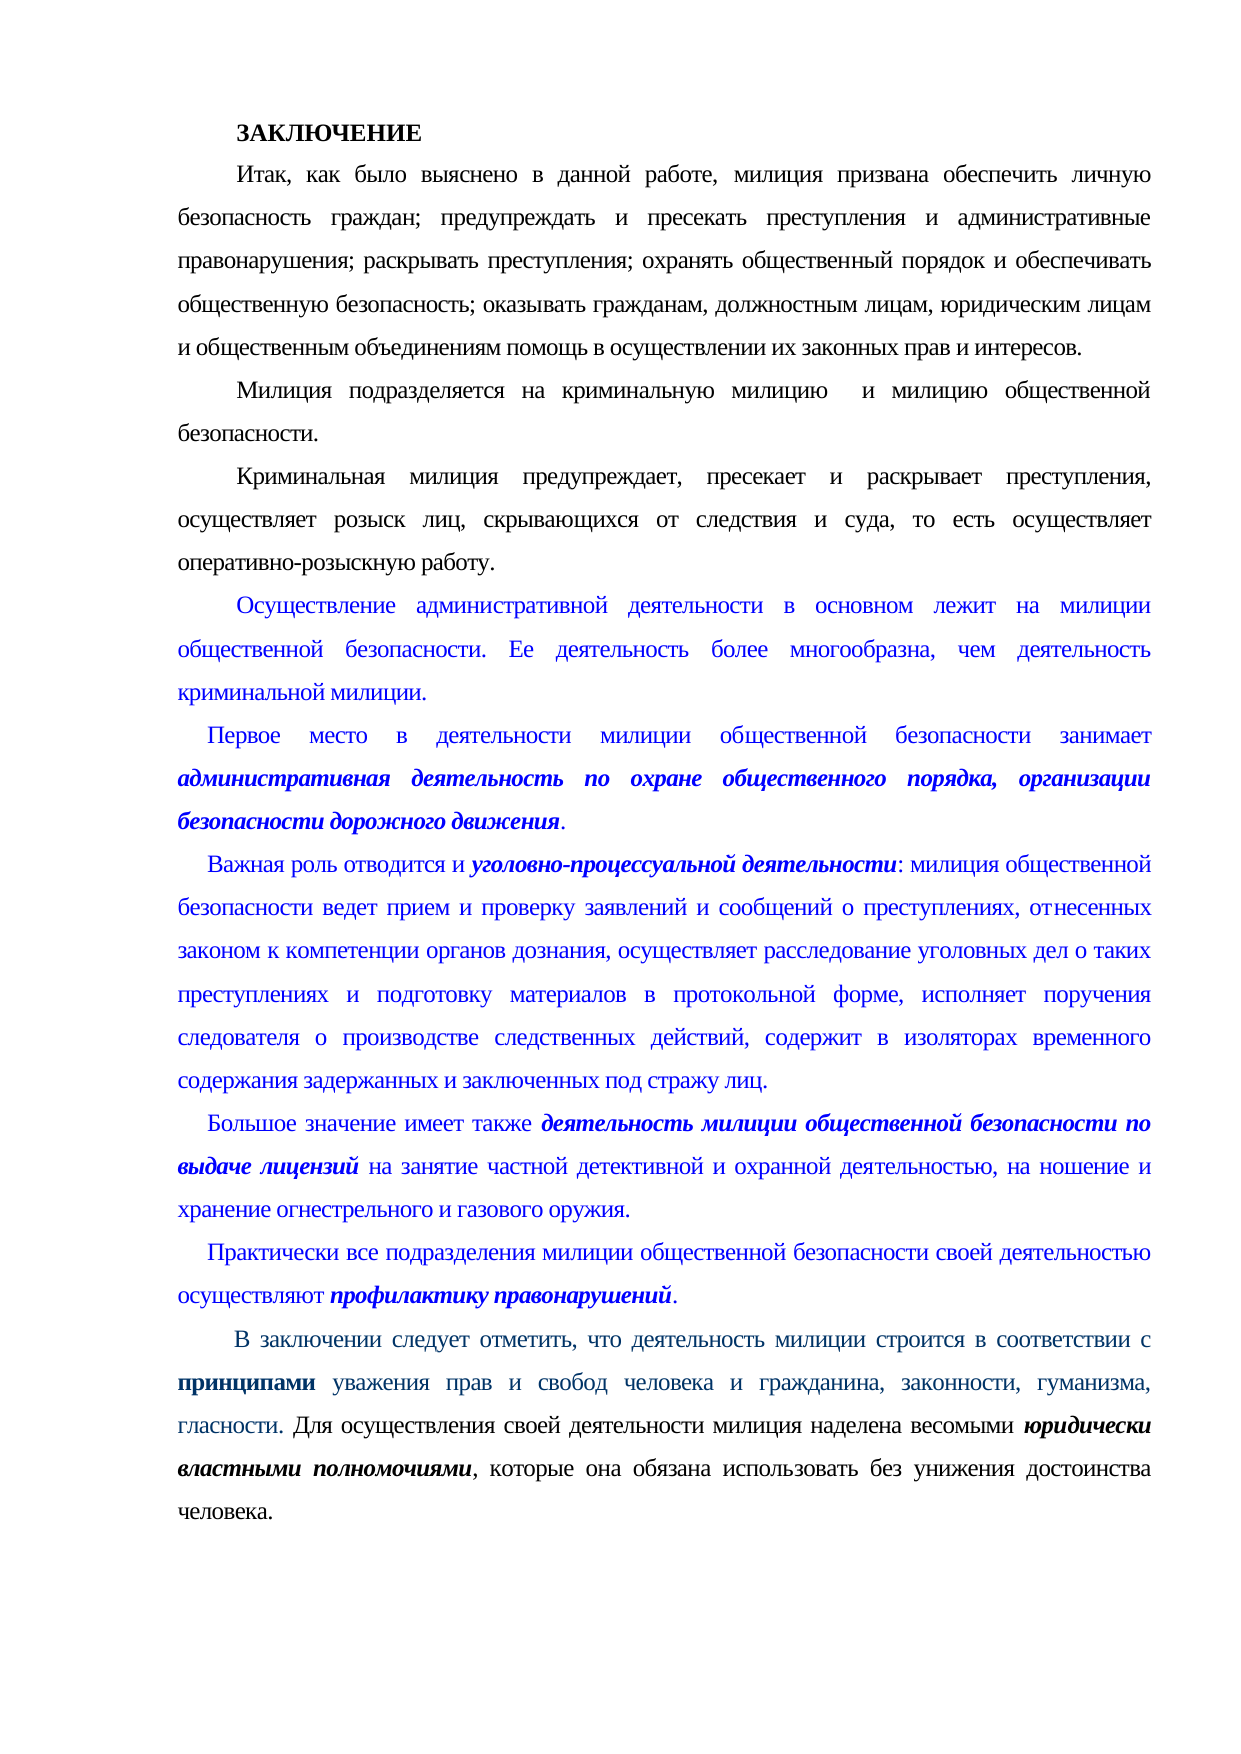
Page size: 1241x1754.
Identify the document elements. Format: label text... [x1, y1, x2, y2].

text Милиция подразделяется на криминальную милицию и милицию общественной безопасности. [177, 375, 1152, 447]
text Практически все подразделения милиции общественной безопасности своей деятельностью осуществляют профилактику правонарушений. [177, 1237, 1152, 1309]
text Итак, как было выяснено в данной работе, милиция призвана обеспечить личную безопасность граждан; предупреждать и пресекать преступления и административные правонарушения; раскрывать преступления; охранять общественный порядок и обеспечивать общественную безопасность; оказывать гражданам, должностным лицам, юридическим лицам и общественным объединениям помощь в осуществлении их законных прав и интересов. [177, 159, 1152, 361]
subtitle ЗАКЛЮЧЕНИЕ [177, 118, 1152, 147]
text Первое место в деятельности милиции общественной безопасности занимает административная деятельность по охране общественного порядка, организации безопасности дорожного движения. [177, 720, 1152, 835]
text Криминальная милиция предупреждает, пресекает и раскрывает преступления, осуществляет розыск лиц, скрывающихся от следствия и суда, то есть осуществляет оперативно-розыскную работу. [177, 461, 1152, 576]
text Осуществление административной деятельности в основном лежит на милиции общественной безопасности. Ее деятельность более многообразна, чем деятельность криминальной милиции. [177, 591, 1152, 706]
text Большое значение имеет также деятельность милиции общественной безопасности по выдаче лицензий на занятие частной детективной и охранной деятельностью, на ношение и хранение огнестрельного и газового оружия. [177, 1108, 1152, 1223]
text В заключении следует отметить, что деятельность милиции строится в соответствии с принципами уважения прав и свобод человека и гражданина, законности, гуманизма, гласности. Для осуществления своей деятельности милиция наделена весомыми юридически властными полномочиями, которые она обязана использовать без унижения достоинства человека. [177, 1324, 1152, 1525]
text Важная роль отводится и уголовно-процессуальной деятельности: милиция общественной безопасности ведет прием и проверку заявлений и сообщений о преступлениях, отнесенных законом к компетенции органов дознания, осуществляет расследование уголовных дел о таких преступлениях и подготовку материалов в протокольной форме, исполняет поручения следователя о производстве следственных действий, содержит в изоляторах временного содержания задержанных и заключенных под стражу лиц. [177, 849, 1152, 1094]
